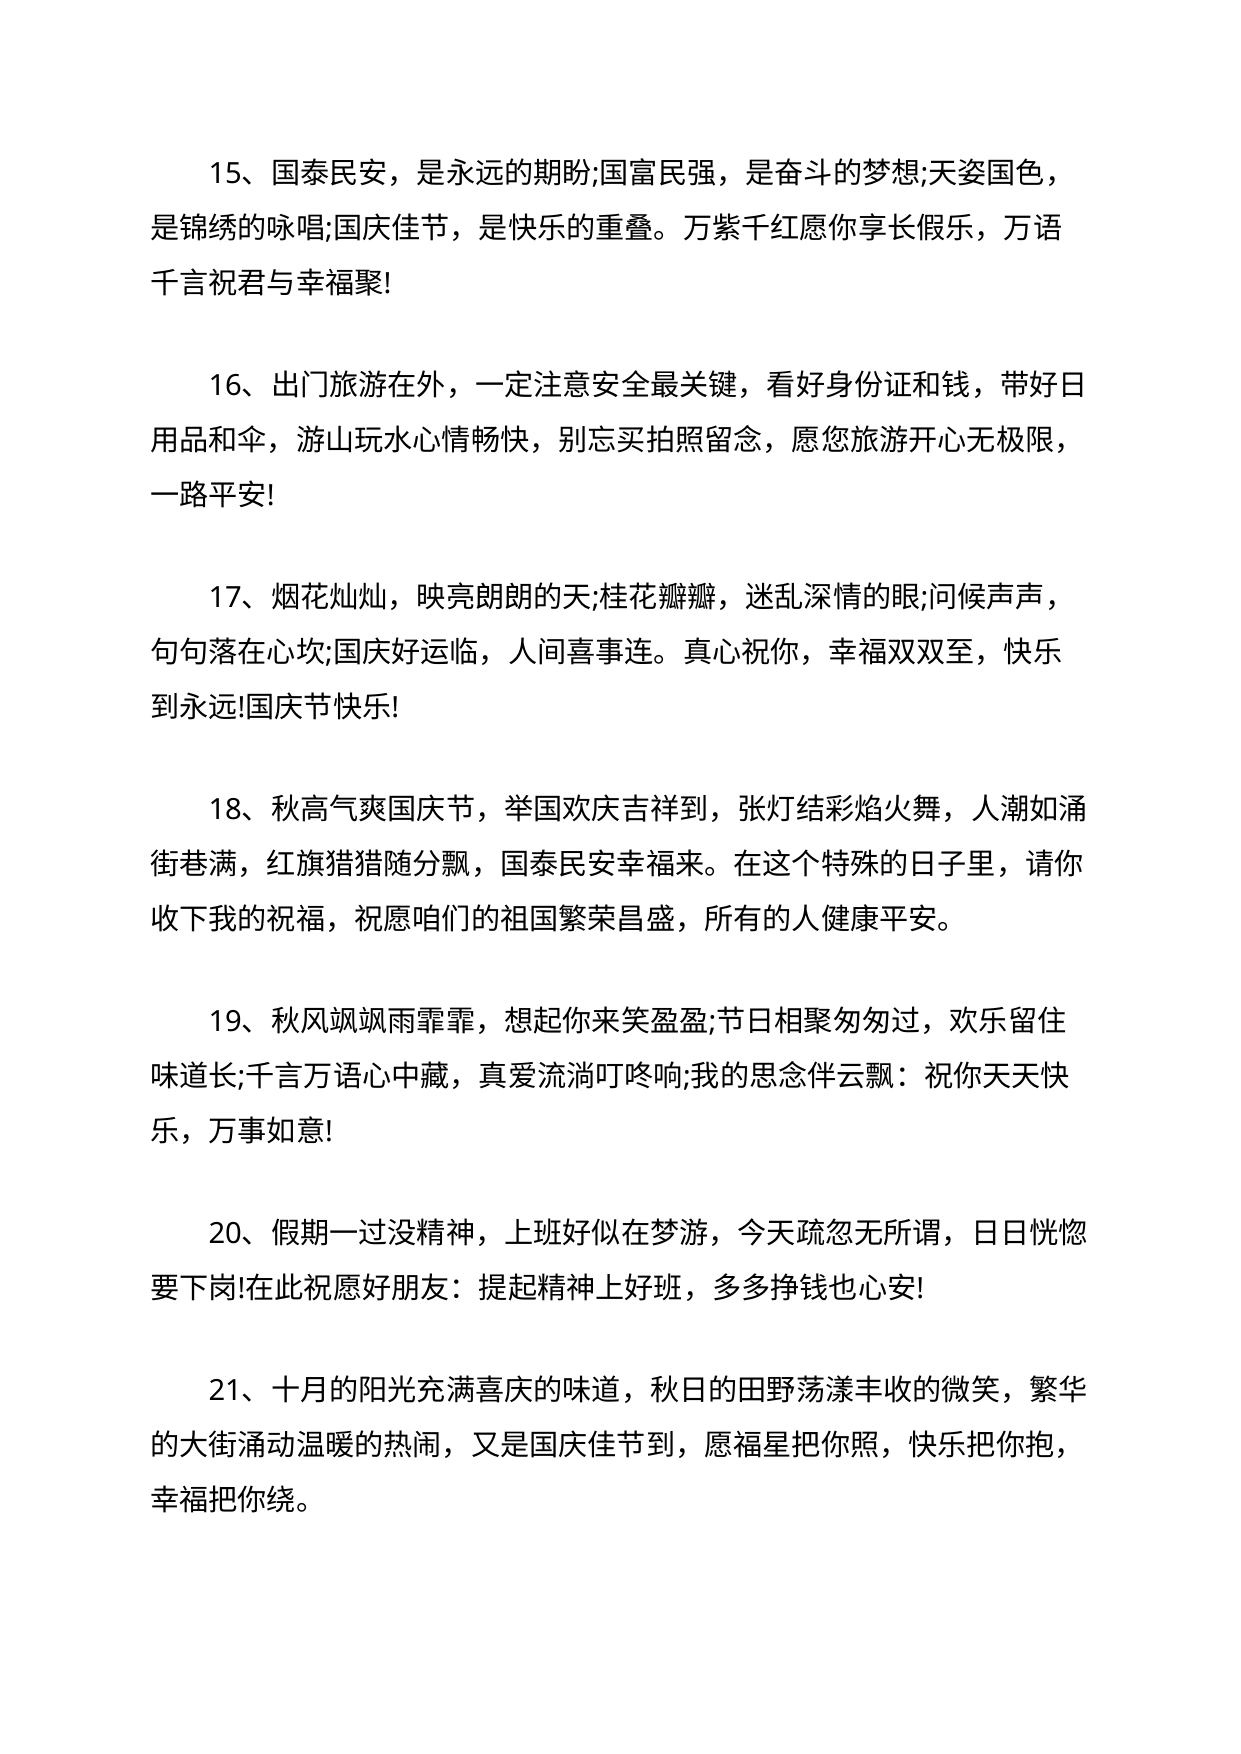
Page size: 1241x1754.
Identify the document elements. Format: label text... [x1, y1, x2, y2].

text 16、出门旅游在外，一定注意安全最关键，看好身份证和钱，带好日用品和伞，游山玩水心情畅快，别忘买拍照留念，愿您旅游开心无极限，一路平安! [150, 362, 1090, 514]
text 17、烟花灿灿，映亮朗朗的天;桂花瓣瓣，迷乱深情的眼;问候声声，句句落在心坎;国庆好运临，人间喜事连。真心祝你，幸福双双至，快乐到永远!国庆节快乐! [150, 574, 1090, 726]
text 18、秋高气爽国庆节，举国欢庆吉祥到，张灯结彩焰火舞，人潮如涌街巷满，红旗猎猎随分飘，国泰民安幸福来。在这个特殊的日子里，请你收下我的祝福，祝愿咱们的祖国繁荣昌盛，所有的人健康平安。 [150, 786, 1090, 938]
text 15、国泰民安，是永远的期盼;国富民强，是奋斗的梦想;天姿国色，是锦绣的咏唱;国庆佳节，是快乐的重叠。万紫千红愿你享长假乐，万语千言祝君与幸福聚! [150, 150, 1090, 302]
text 20、假期一过没精神，上班好似在梦游，今天疏忽无所谓，日日恍惚要下岗!在此祝愿好朋友：提起精神上好班，多多挣钱也心安! [150, 1209, 1090, 1307]
text 19、秋风飒飒雨霏霏，想起你来笑盈盈;节日相聚匆匆过，欢乐留住味道长;千言万语心中藏，真爱流淌叮咚响;我的思念伴云飘：祝你天天快乐，万事如意! [150, 997, 1090, 1150]
text 21、十月的阳光充满喜庆的味道，秋日的田野荡漾丰收的微笑，繁华的大街涌动温暖的热闹，又是国庆佳节到，愿福星把你照，快乐把你抱，幸福把你绕。 [150, 1366, 1090, 1519]
